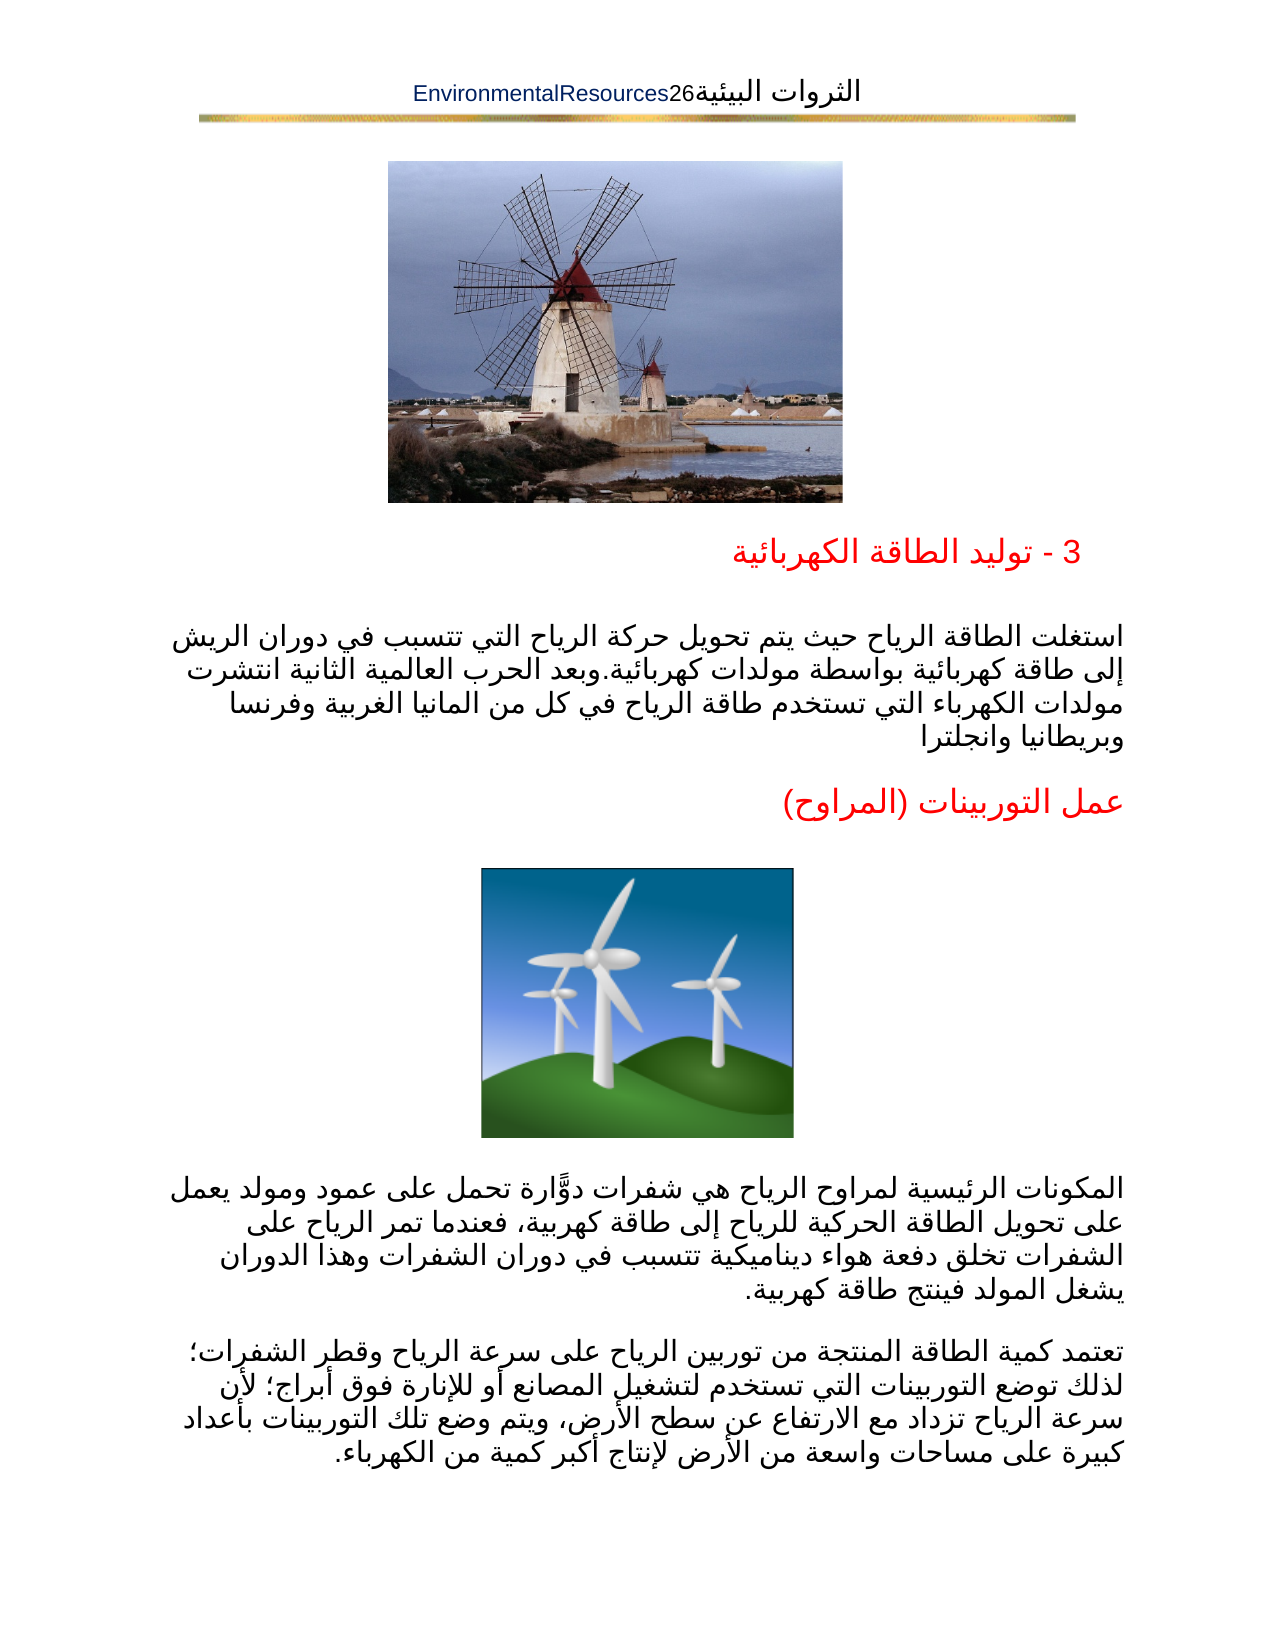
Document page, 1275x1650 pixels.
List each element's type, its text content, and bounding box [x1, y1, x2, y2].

picture [388, 161, 843, 503]
text عمل التوربينات (المراوح) [150, 782, 1125, 821]
picture [481, 879, 794, 1138]
text المكونات الرئيسية لمراوح الرياح هي شفرات دوًّارة تحمل على عمود ومولد يعمل على تحويل الطاقة الحركية للرياح إلى طاقة كهربية، فعندما تمر الرياح على الشفرات تخلق دفعة هواء ديناميكية تتسبب في دوران الشفرات وهذا الدوران يشغل المولد فينتج طاقة كهربية. [150, 1171, 1125, 1305]
text 3 - توليد الطاقة الكهربائية [150, 532, 1081, 571]
text تعتمد كمية الطاقة المنتجة من توربين الرياح على سرعة الرياح وقطر الشفرات؛ لذلك توضع التوربينات التي تستخدم لتشغيل المصانع أو للإنارة فوق أبراج؛ لأن سرعة الرياح تزداد مع الارتفاع عن سطح الأرض، ويتم وضع تلك التوربينات بأعداد كبيرة على مساحات واسعة من الأرض لإنتاج أكبر كمية من الكهرباء. [150, 1334, 1125, 1468]
picture [199, 107, 1076, 134]
text استغلت الطاقة الرياح حيث يتم تحويل حركة الرياح التي تتسبب في دوران الريش إلى طاقة كهربائية بواسطة مولدات كهربائية.وبعد الحرب العالمية الثانية انتشرت مولدات الكهرباء التي تستخدم طاقة الرياح في كل من المانيا الغربية وفرنسا وبريطانيا وانجلترا [150, 619, 1125, 753]
